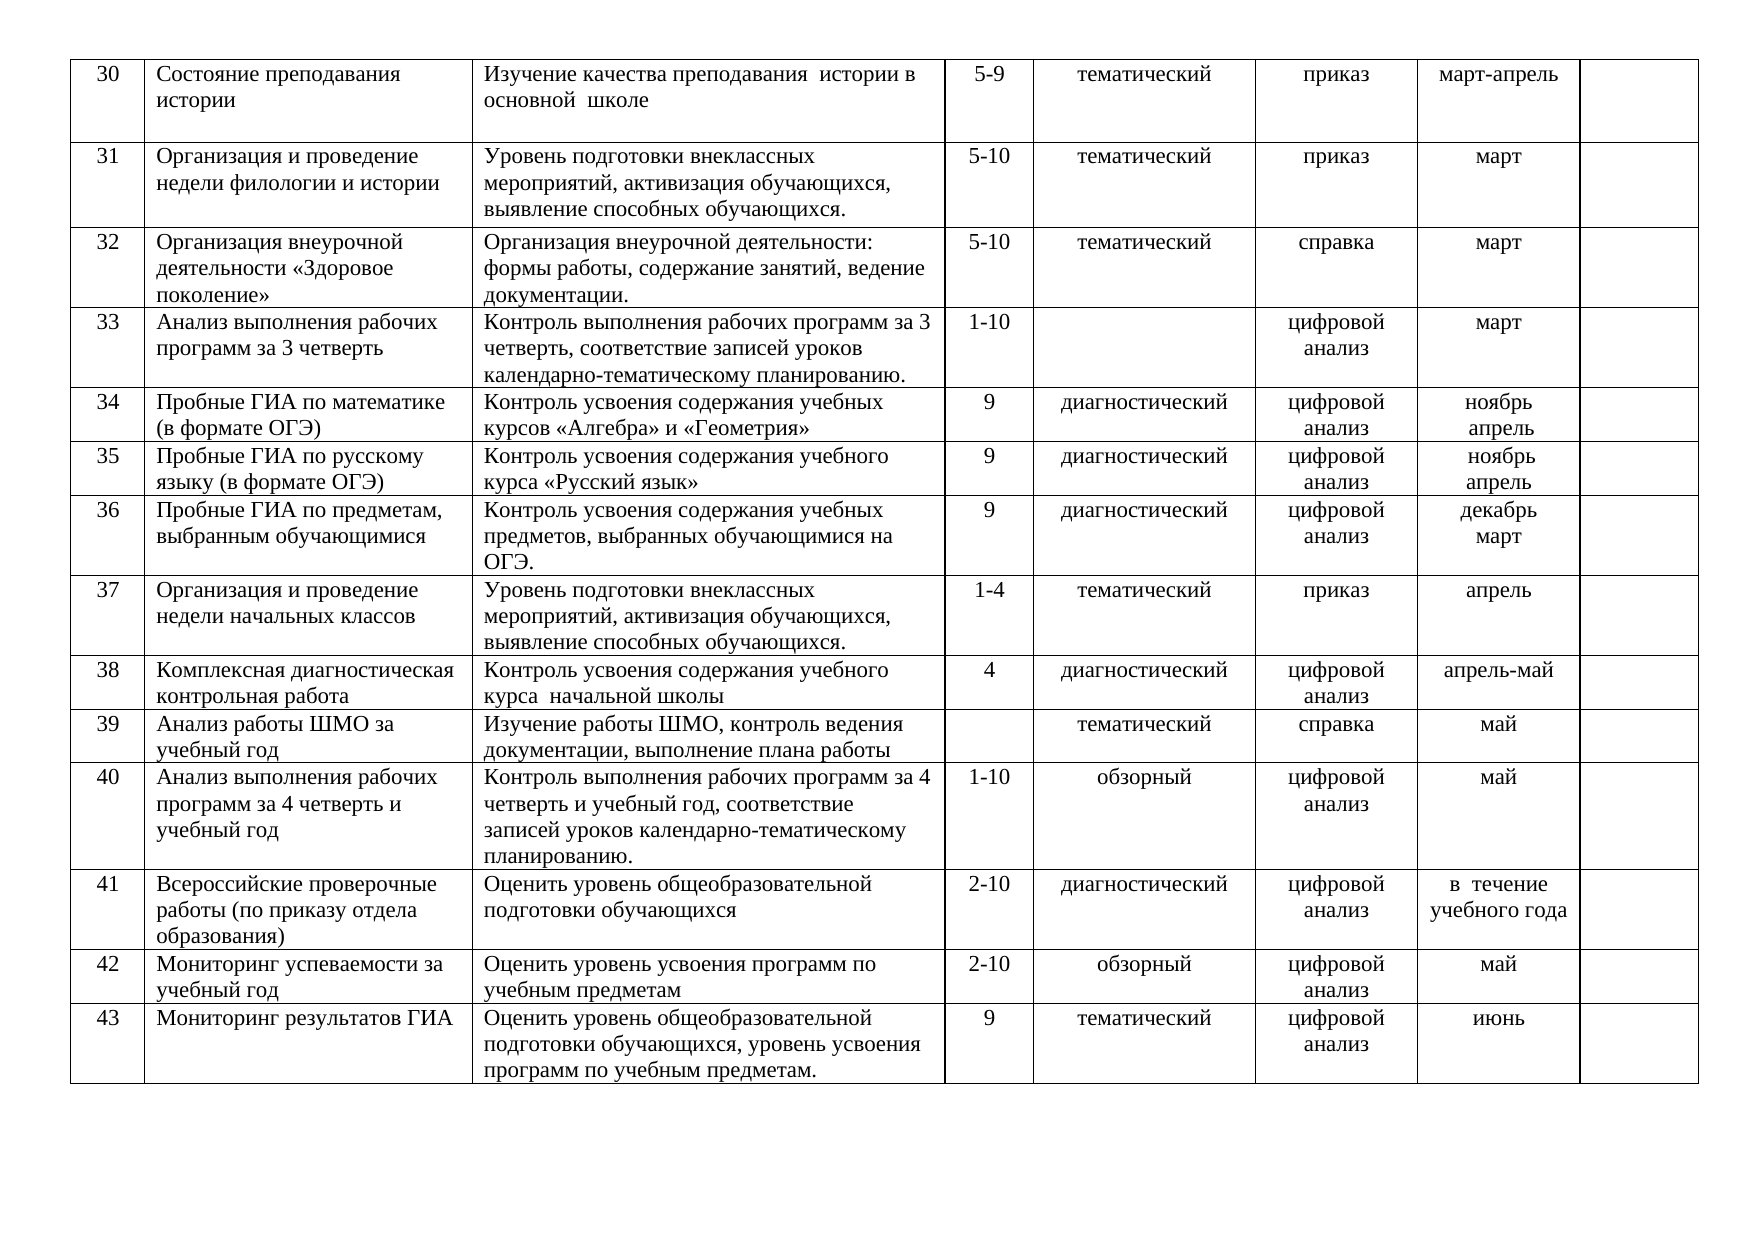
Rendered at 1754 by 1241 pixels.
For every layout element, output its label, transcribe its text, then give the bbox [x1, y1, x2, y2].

table_cell Оценить уровень усвоения программ по учебным предметам [473, 950, 944, 1003]
table_cell Уровень подготовки внеклассных мероприятий, активизация обучающихся, выявление способных обучающихся. [473, 143, 944, 227]
table_cell 42 [71, 950, 144, 1003]
table_cell [1581, 388, 1698, 441]
table_cell цифровой анализ [1256, 763, 1417, 869]
table_cell [1581, 870, 1698, 949]
table_cell Контроль усвоения содержания учебных курсов «Алгебра» и «Геометрия» [473, 388, 944, 441]
table_cell 5-9 [946, 60, 1033, 142]
table_cell [1581, 763, 1698, 869]
table_cell ноябрь апрель [1418, 442, 1579, 494]
table_cell 1-10 [946, 763, 1033, 869]
table_cell Мониторинг результатов ГИА [145, 1004, 472, 1083]
table_cell диагностический [1034, 656, 1255, 708]
table_cell 9 [946, 1004, 1033, 1083]
table_cell 31 [71, 143, 144, 227]
table_cell Организация внеурочной деятельности: формы работы, содержание занятий, ведение документации. [473, 228, 944, 307]
table_cell 43 [71, 1004, 144, 1083]
table_cell 37 [71, 576, 144, 655]
table_cell 38 [71, 656, 144, 708]
table_cell диагностический [1034, 442, 1255, 494]
table_cell [1581, 656, 1698, 708]
table_cell [1581, 496, 1698, 575]
table_cell 34 [71, 388, 144, 441]
table_cell [946, 710, 1033, 762]
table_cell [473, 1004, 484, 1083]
table_cell диагностический [1034, 870, 1255, 949]
table_cell март [1418, 228, 1579, 307]
table_cell диагностический [1034, 496, 1255, 575]
table_cell 5-10 [946, 143, 1033, 227]
table_cell декабрь март [1418, 496, 1579, 575]
table_cell Контроль усвоения содержания учебных предметов, выбранных обучающимися на ОГЭ. [473, 496, 944, 575]
table_cell Анализ работы ШМО за учебный год [145, 710, 472, 762]
table_cell Комплексная диагностическая контрольная работа [145, 656, 472, 708]
table_cell май [1418, 763, 1579, 869]
table_cell тематический [1034, 143, 1255, 227]
table_cell Всероссийские проверочные работы (по приказу отдела образования) [145, 870, 472, 949]
table_cell 1-10 [946, 308, 1033, 387]
table_cell справка [1256, 710, 1417, 762]
table_cell Анализ выполнения рабочих программ за 4 четверть и учебный год [145, 763, 472, 869]
table_cell Оценить уровень общеобразовательной подготовки обучающихся, уровень усвоения программ по учебным предметам. [817, 1004, 944, 1083]
table_cell 2-10 [946, 950, 1033, 1003]
table_cell 41 [71, 870, 144, 949]
table_cell Оценить уровень общеобразовательной подготовки обучающихся [473, 870, 944, 949]
table_cell Контроль выполнения рабочих программ за 4 четверть и учебный год, соответствие записей уроков календарно-тематическому планированию. [473, 763, 944, 869]
table_cell Организация внеурочной деятельности «Здоровое поколение» [145, 228, 472, 307]
table_cell Организация и проведение недели начальных классов [145, 576, 472, 655]
table_cell 35 [71, 442, 144, 494]
table_cell 40 [71, 763, 144, 869]
table_cell Организация и проведение недели филологии и истории [145, 143, 472, 227]
table_cell цифровой анализ [1256, 442, 1417, 494]
table_cell в течение учебного года [1418, 870, 1579, 949]
table_cell Анализ выполнения рабочих программ за 3 четверть [145, 308, 472, 387]
table_cell приказ [1256, 143, 1417, 227]
table_cell ноябрь апрель [1418, 388, 1579, 441]
table_cell [1581, 576, 1698, 655]
table_cell 33 [71, 308, 144, 387]
table_cell цифровой анализ [1256, 1004, 1417, 1083]
table_cell июнь [1418, 1004, 1579, 1083]
table_cell [1581, 710, 1698, 762]
table_cell май [1418, 710, 1579, 762]
table_cell 9 [946, 388, 1033, 441]
table_cell март [1418, 143, 1579, 227]
table_cell март [1418, 308, 1579, 387]
table_cell Контроль выполнения рабочих программ за 3 четверть, соответствие записей уроков календарно-тематическому планированию. [473, 308, 944, 387]
table_cell цифровой анализ [1256, 496, 1417, 575]
table_cell справка [1256, 228, 1417, 307]
table_cell цифровой анализ [1256, 388, 1417, 441]
table_cell 2-10 [946, 870, 1033, 949]
table_cell приказ [1256, 60, 1417, 142]
table_cell [1581, 143, 1698, 227]
table_cell [1581, 228, 1698, 307]
table_cell 39 [71, 710, 144, 762]
table_cell цифровой анализ [1256, 308, 1417, 387]
table_cell 32 [71, 228, 144, 307]
table_cell [1581, 950, 1698, 1003]
table_cell обзорный [1034, 950, 1255, 1003]
table_cell [1581, 1004, 1698, 1083]
table_cell март-апрель [1418, 60, 1579, 142]
table_cell 36 [71, 496, 144, 575]
table_cell 9 [946, 496, 1033, 575]
table_cell тематический [1034, 710, 1255, 762]
table_cell Изучение качества преподавания истории в основной школе [473, 60, 944, 142]
table_cell [1581, 308, 1698, 387]
table_cell 30 [71, 60, 144, 142]
table_cell цифровой анализ [1256, 950, 1417, 1003]
table_cell приказ [1256, 576, 1417, 655]
table_cell май [1418, 950, 1579, 1003]
table_cell Уровень подготовки внеклассных мероприятий, активизация обучающихся, выявление способных обучающихся. [473, 576, 944, 655]
table_cell [1034, 308, 1255, 387]
table_cell тематический [1034, 576, 1255, 655]
table_cell Контроль усвоения содержания учебного курса «Русский язык» [473, 442, 944, 494]
table_cell Контроль усвоения содержания учебного курса начальной школы [473, 656, 944, 708]
table_cell обзорный [1034, 763, 1255, 869]
table_cell тематический [1034, 228, 1255, 307]
table_cell Изучение работы ШМО, контроль ведения документации, выполнение плана работы [473, 710, 944, 762]
table_cell 1-4 [946, 576, 1033, 655]
table_cell тематический [1034, 60, 1255, 142]
table_cell тематический [1034, 1004, 1255, 1083]
table_cell Мониторинг успеваемости за учебный год [145, 950, 472, 1003]
table_cell Состояние преподавания истории [145, 60, 472, 142]
table_cell Пробные ГИА по русскому языку (в формате ОГЭ) [145, 442, 472, 494]
table_cell диагностический [1034, 388, 1255, 441]
table_cell цифровой анализ [1256, 870, 1417, 949]
table_cell [1581, 442, 1698, 494]
table_cell [1581, 60, 1698, 142]
table_cell 4 [946, 656, 1033, 708]
table_cell апрель-май [1418, 656, 1579, 708]
table_cell 9 [946, 442, 1033, 494]
table_cell цифровой анализ [1256, 656, 1417, 708]
table_cell апрель [1418, 576, 1579, 655]
table_cell Пробные ГИА по математике (в формате ОГЭ) [145, 388, 472, 441]
table_cell Пробные ГИА по предметам, выбранным обучающимися [145, 496, 472, 575]
table_cell 5-10 [946, 228, 1033, 307]
